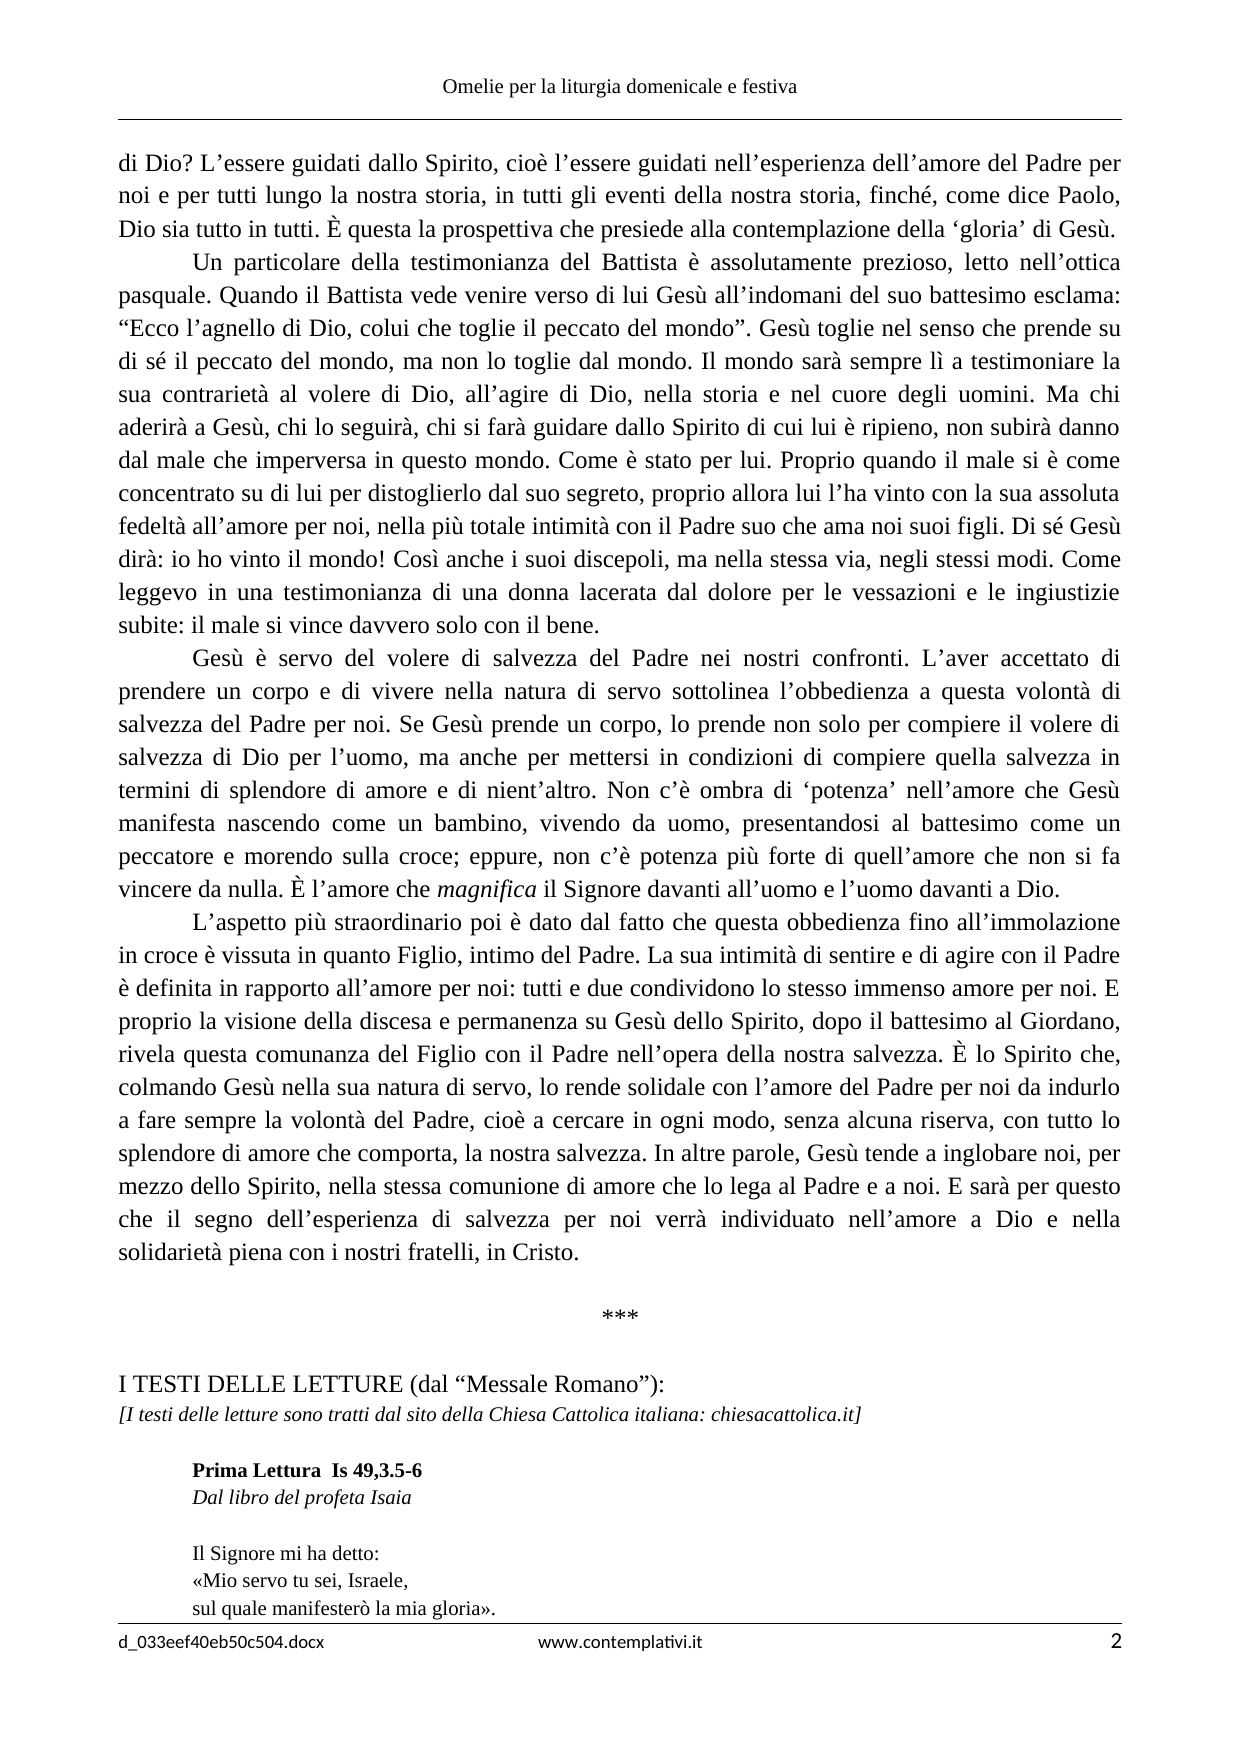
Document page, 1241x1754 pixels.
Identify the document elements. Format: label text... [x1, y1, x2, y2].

text Gesù è servo del volere di salvezza del Padre nei nostri confronti. L’aver accettato di prendere un corpo e di vivere nella natura di servo sottolinea l’obbedienza a questa volontà di salvezza del Padre per noi. Se Gesù prende un corpo, lo prende non solo per compiere il volere di salvezza di Dio per l’uomo, ma anche per mettersi in condizioni di compiere quella salvezza in termini di splendore di amore e di nient’altro. Non c’è ombra di ‘potenza’ nell’amore che Gesù manifesta nascendo come un bambino, vivendo da uomo, presentandosi al battesimo come un peccatore e morendo sulla croce; eppure, non c’è potenza più forte di quell’amore che non si fa vincere da nulla. È l’amore che magnifica il Signore davanti all’uomo e l’uomo davanti a Dio. [118, 643, 1122, 903]
text L’aspetto più straordinario poi è dato dal fatto che questa obbedienza fino all’immolazione in croce è vissuta in quanto Figlio, intimo del Padre. La sua intimità di sentire e di agire con il Padre è definita in rapporto all’amore per noi: tutti e due condividono lo stesso immenso amore per noi. E proprio la visione della discesa e permanenza su Gesù dello Spirito, dopo il battesimo al Giordano, rivela questa comunanza del Figlio con il Padre nell’opera della nostra salvezza. È lo Spirito che, colmando Gesù nella sua natura di servo, lo rende solidale con l’amore del Padre per noi da indurlo a fare sempre la volontà del Padre, cioè a cercare in ogni modo, senza alcuna riserva, con tutto lo splendore di amore che comporta, la nostra salvezza. In altre parole, Gesù tende a inglobare noi, per mezzo dello Spirito, nella stessa comunione di amore che lo lega al Padre e a noi. E sarà per questo che il segno dell’esperienza di salvezza per noi verrà individuato nell’amore a Dio e nella solidarietà piena con i nostri fratelli, in Cristo. [118, 907, 1122, 1266]
text Dal libro del profeta Isaia [118, 1485, 1122, 1509]
text Prima Lettura Is 49,3.5-6 [118, 1458, 1122, 1482]
text [I testi delle letture sono tratti dal sito della Chiesa Cattolica italiana: chiesacattolica.it] [118, 1402, 1122, 1426]
text I TESTI DELLE LETTURE (dal “Messale Romano”): [118, 1369, 1122, 1398]
text sul quale manifesterò la mia gloria». [118, 1596, 1122, 1620]
text «Mio servo tu sei, Israele, [118, 1568, 1122, 1592]
text Un particolare della testimonianza del Battista è assolutamente prezioso, letto nell’ottica pasquale. Quando il Battista vede venire verso di lui Gesù all’indomani del suo battesimo esclama: “Ecco l’agnello di Dio, colui che toglie il peccato del mondo”. Gesù toglie nel senso che prende su di sé il peccato del mondo, ma non lo toglie dal mondo. Il mondo sarà sempre lì a testimoniare la sua contrarietà al volere di Dio, all’agire di Dio, nella storia e nel cuore degli uomini. Ma chi aderirà a Gesù, chi lo seguirà, chi si farà guidare dallo Spirito di cui lui è ripieno, non subirà danno dal male che imperversa in questo mondo. Come è stato per lui. Proprio quando il male si è come concentrato su di lui per distoglierlo dal suo segreto, proprio allora lui l’ha vinto con la sua assoluta fedeltà all’amore per noi, nella più totale intimità con il Padre suo che ama noi suoi figli. Di sé Gesù dirà: io ho vinto il mondo! Così anche i suoi discepoli, ma nella stessa via, negli stessi modi. Come leggevo in una testimonianza di una donna lacerata dal dolore per le vessazioni e le ingiustizie subite: il male si vince davvero solo con il bene. [118, 247, 1122, 639]
text *** [118, 1303, 1122, 1332]
text Il Signore mi ha detto: [118, 1540, 1122, 1564]
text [118, 148, 1122, 242]
